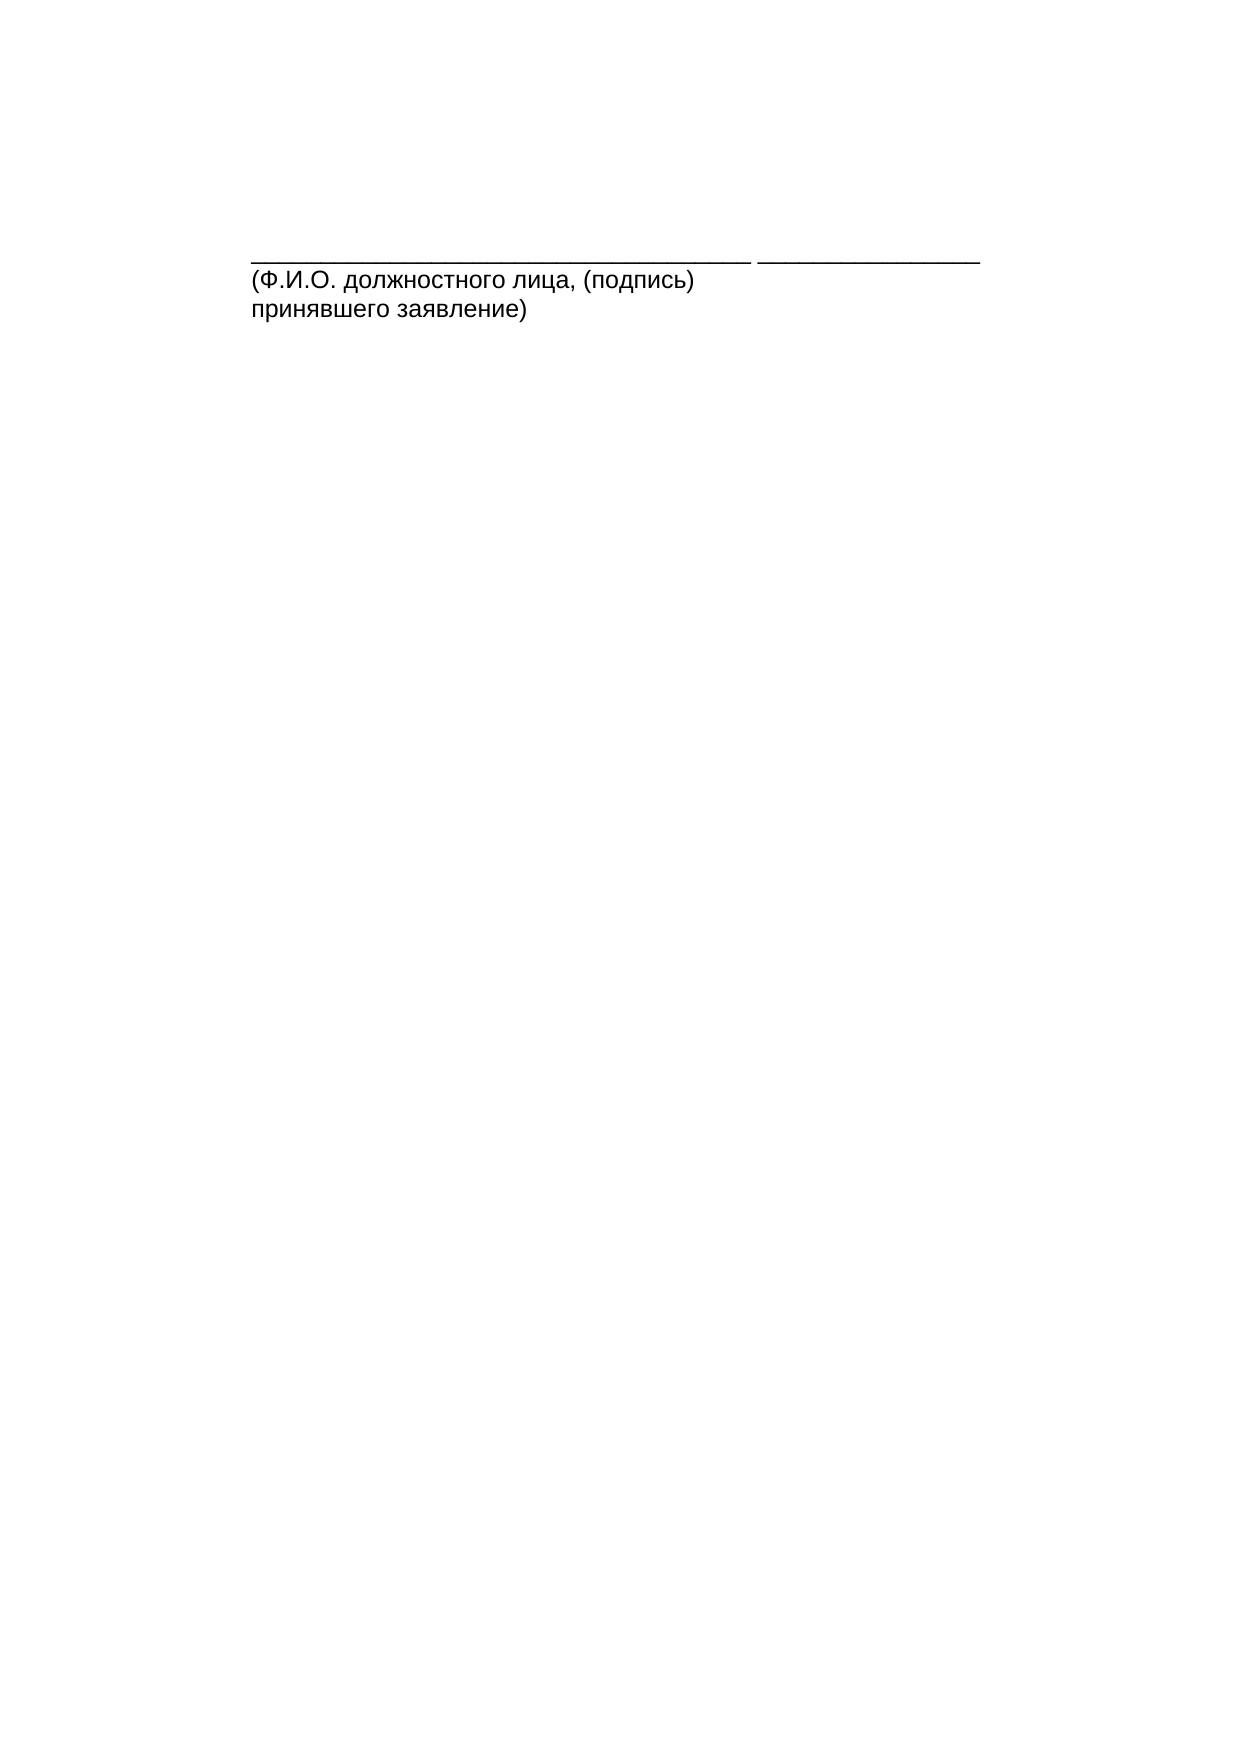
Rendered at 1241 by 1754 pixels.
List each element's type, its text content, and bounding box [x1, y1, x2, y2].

text принявшего заявление) [177, 294, 1181, 322]
text ____________________________________ ________________ [177, 236, 1181, 265]
text (Ф.И.О. должностного лица, (подпись) [177, 265, 1181, 294]
